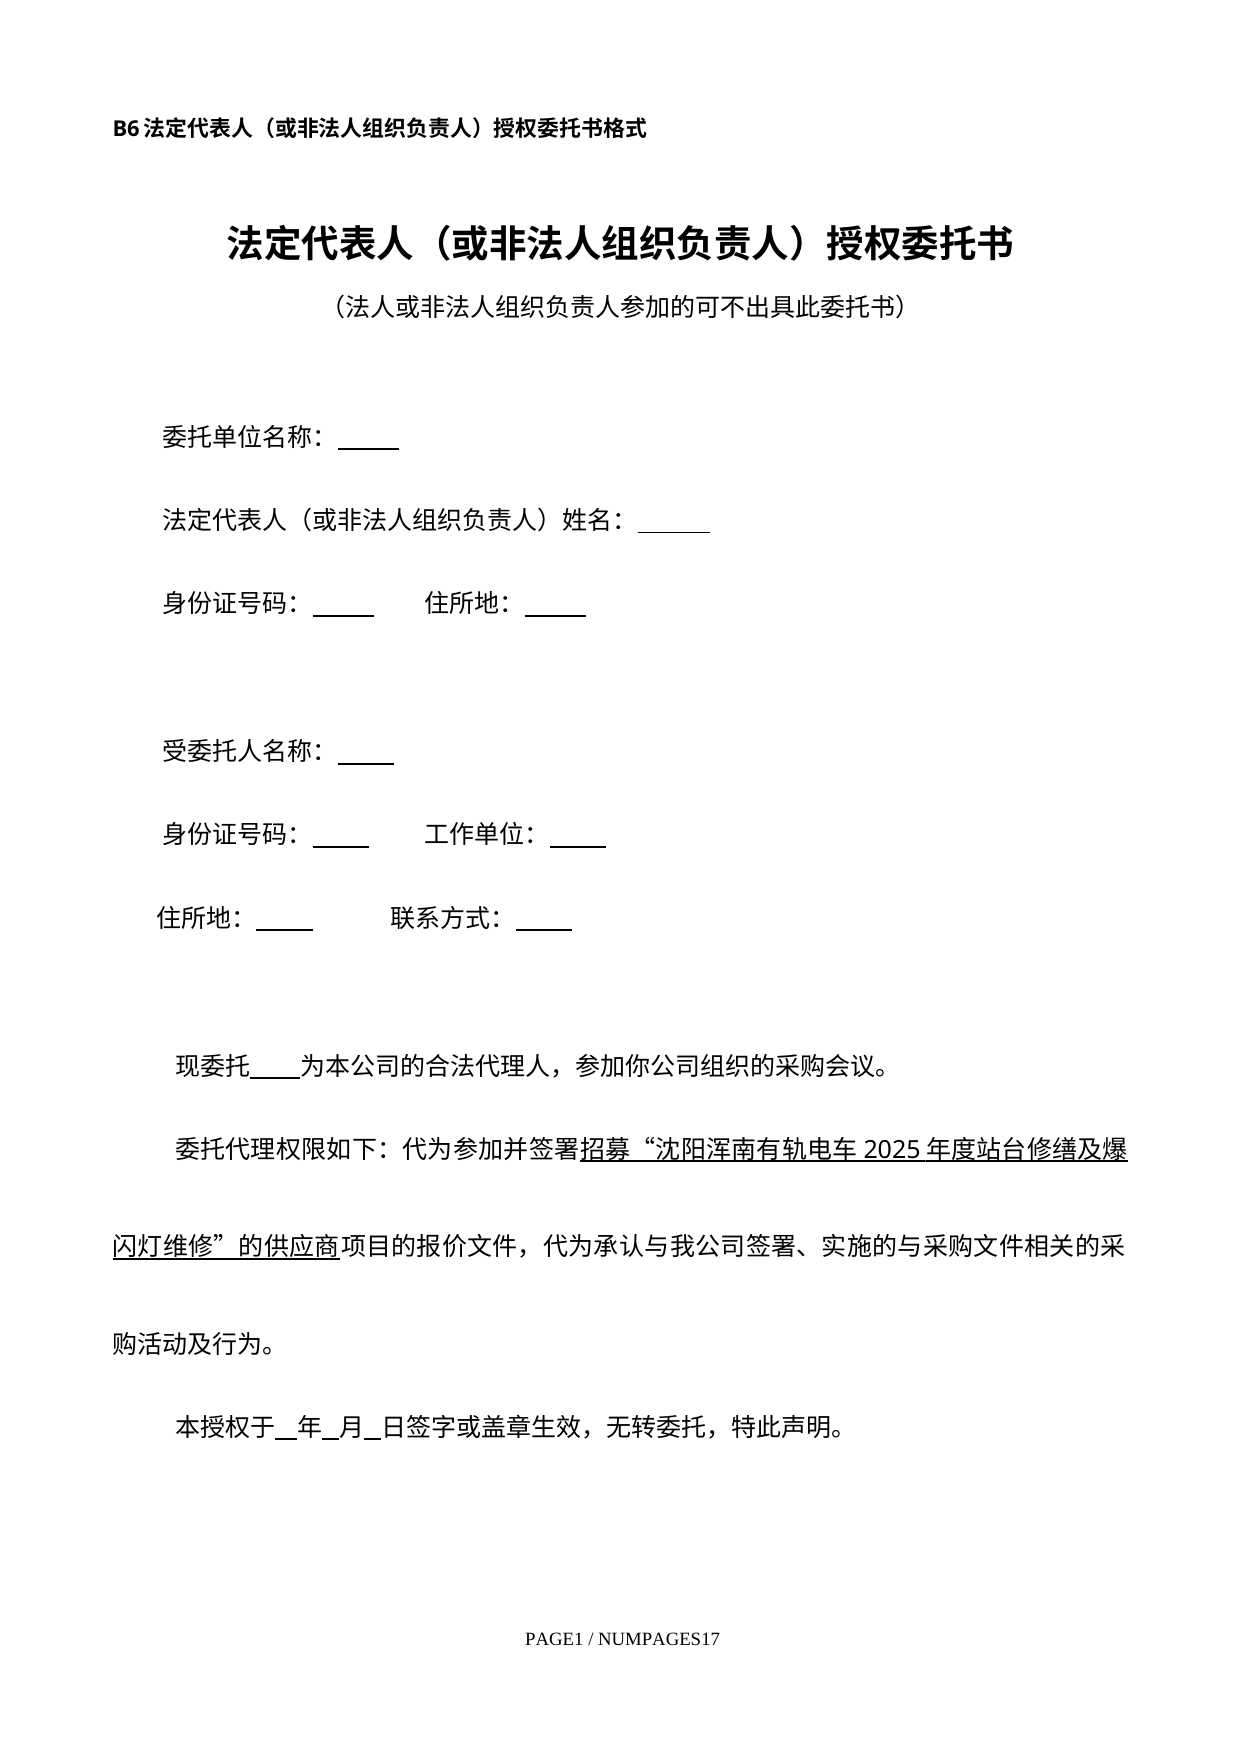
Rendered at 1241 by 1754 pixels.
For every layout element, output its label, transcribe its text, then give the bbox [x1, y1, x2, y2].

text 现委托 为本公司的合法代理人，参加你公司组织的采购会议。 [112, 1032, 1128, 1097]
text 受委托人名称： [112, 717, 1128, 782]
text 委托代理权限如下：代为参加并签署招募“沈阳浑南有轨电车2025年度站台修缮及爆闪灯维修”的供应商项目的报价文件，代为承认与我公司签署、实施的与采购文件相关的采购活动及行为。 [112, 1115, 1128, 1375]
text 法定代表人（或非法人组织负责人）授权委托书 [112, 208, 1128, 273]
text 本授权于 年 月 日签字或盖章生效，无转委托，特此声明。 [112, 1393, 1128, 1458]
text 委托单位名称： [112, 403, 1128, 468]
text （法人或非法人组织负责人参加的可不出具此委托书） [112, 273, 1128, 338]
text 身份证号码： 住所地： [112, 569, 1128, 634]
text 法定代表人（或非法人组织负责人）姓名： [112, 486, 1128, 551]
text B6法定代表人（或非法人组织负责人）授权委托书格式 [112, 111, 1128, 143]
text 住所地： 联系方式： [112, 884, 1128, 949]
text 身份证号码： 工作单位： [112, 801, 1128, 866]
